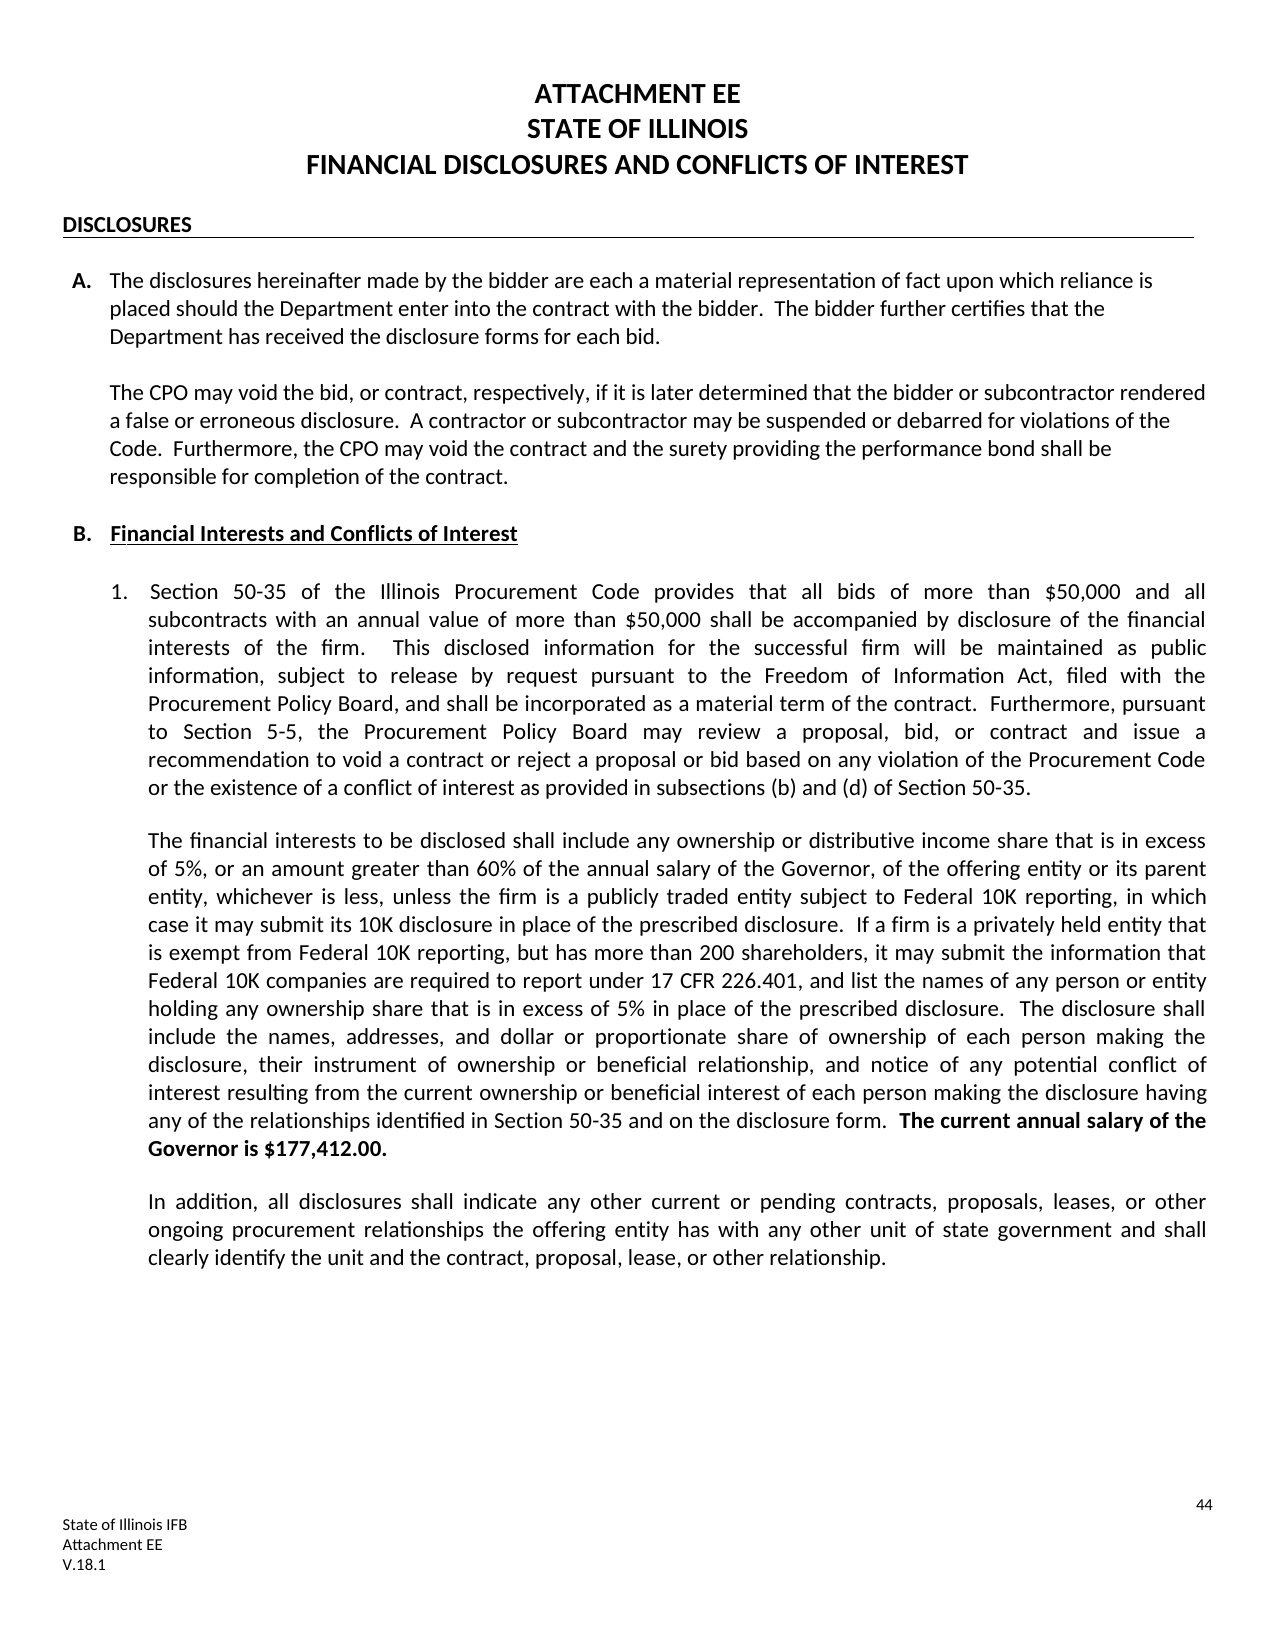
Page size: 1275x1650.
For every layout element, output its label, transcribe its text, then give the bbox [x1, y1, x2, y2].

text In addition, all disclosures shall indicate any other current or pending contracts, proposals, leases, or other ongoing procurement relationships the offering entity has with any other unit of state government and shall clearly identify the unit and the contract, proposal, lease, or other relationship. [148, 1187, 1207, 1271]
text B. Financial Interests and Conflicts of Interest [73, 520, 1214, 547]
text DISCLOSURES [62, 210, 1212, 238]
text 1. Section 50-35 of the Illinois Procurement Code provides that all bids of more than $50,000 and all subcontracts with an annual value of more than $50,000 shall be accompanied by disclosure of the financial interests of the firm. This disclosed information for the successful firm will be maintained as public information, subject to release by request pursuant to the Freedom of Information Act, filed with the Procurement Policy Board, and shall be incorporated as a material term of the contract. Furthermore, pursuant to Section 5-5, the Procurement Policy Board may review a proposal, bid, or contract and issue a recommendation to void a contract or reject a proposal or bid based on any violation of the Procurement Code or the existence of a conflict of interest as provided in subsections (b) and (d) of Section 50-35. [110, 577, 1207, 801]
list The disclosures hereinafter made by the bidder are each a material representation of fact upon which reliance is placed should the Department enter into the contract with the bidder. The bidder further certifies that the Department has received the disclosure forms for each bid. [72, 266, 1212, 350]
text The financial interests to be disclosed shall include any ownership or distributive income share that is in excess of 5%, or an amount greater than 60% of the annual salary of the Governor, of the offering entity or its parent entity, whichever is less, unless the firm is a publicly traded entity subject to Federal 10K reporting, in which case it may submit its 10K disclosure in place of the prescribed disclosure. If a firm is a privately held entity that is exempt from Federal 10K reporting, but has more than 200 shareholders, it may submit the information that Federal 10K companies are required to report under 17 CFR 226.401, and list the names of any person or entity holding any ownership share that is in excess of 5% in place of the prescribed disclosure. The disclosure shall include the names, addresses, and dollar or proportionate share of ownership of each person making the disclosure, their instrument of ownership or beneficial relationship, and notice of any potential conflict of interest resulting from the current ownership or beneficial interest of each person making the disclosure having any of the relationships identified in Section 50-35 and on the disclosure form. The current annual salary of the Governor is $177,412.00. [148, 826, 1207, 1163]
text The CPO may void the bid, or contract, respectively, if it is later determined that the bidder or subcontractor rendered a false or erroneous disclosure. A contractor or subcontractor may be suspended or debarred for violations of the Code. Furthermore, the CPO may void the contract and the surety providing the performance bond shall be responsible for completion of the contract. [109, 378, 1212, 490]
